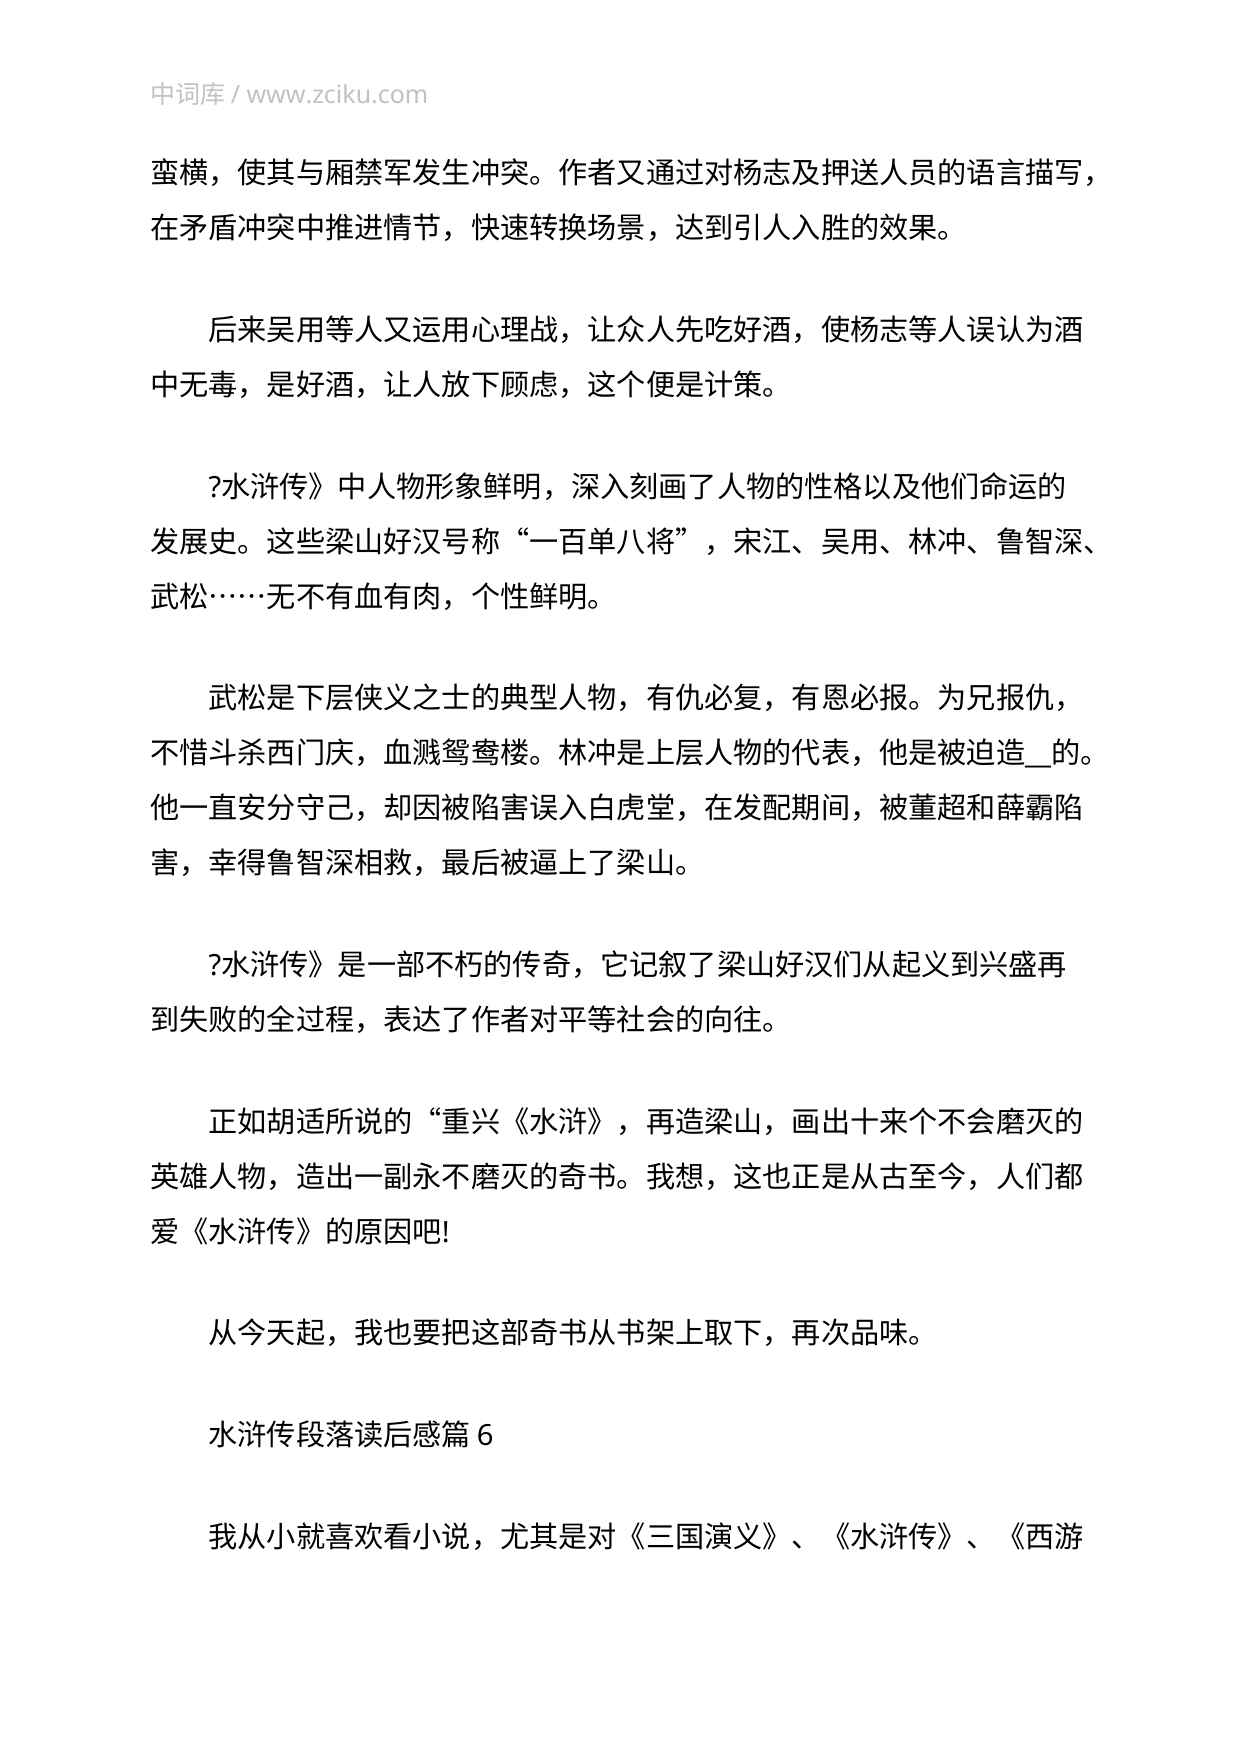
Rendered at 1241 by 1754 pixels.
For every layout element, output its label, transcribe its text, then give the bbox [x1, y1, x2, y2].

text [150, 150, 1090, 247]
text ?水浒传》中人物形象鲜明，深入刻画了人物的性格以及他们命运的发展史。这些梁山好汉号称“一百单八将”，宋江、吴用、林冲、鲁智深、武松……无不有血有肉，个性鲜明。 [150, 463, 1090, 616]
text 从今天起，我也要把这部奇书从书架上取下，再次品味。 [150, 1310, 1090, 1352]
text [150, 1514, 1090, 1556]
text 后来吴用等人又运用心理战，让众人先吃好酒，使杨志等人误认为酒中无毒，是好酒，让人放下顾虑，这个便是计策。 [150, 307, 1090, 404]
text 武松是下层侠义之士的典型人物，有仇必复，有恩必报。为兄报仇，不惜斗杀西门庆，血溅鸳鸯楼。林冲是上层人物的代表，他是被迫造__的。他一直安分守己，却因被陷害误入白虎堂，在发配期间，被董超和薛霸陷害，幸得鲁智深相救，最后被逼上了梁山。 [150, 675, 1090, 882]
text ?水浒传》是一部不朽的传奇，它记叙了梁山好汉们从起义到兴盛再到失败的全过程，表达了作者对平等社会的向往。 [150, 942, 1090, 1039]
text 水浒传段落读后感篇6 [150, 1412, 1090, 1454]
text 正如胡适所说的“重兴《水浒》，再造梁山，画出十来个不会磨灭的英雄人物，造出一副永不磨灭的奇书。我想，这也正是从古至今，人们都爱《水浒传》的原因吧! [150, 1098, 1090, 1251]
